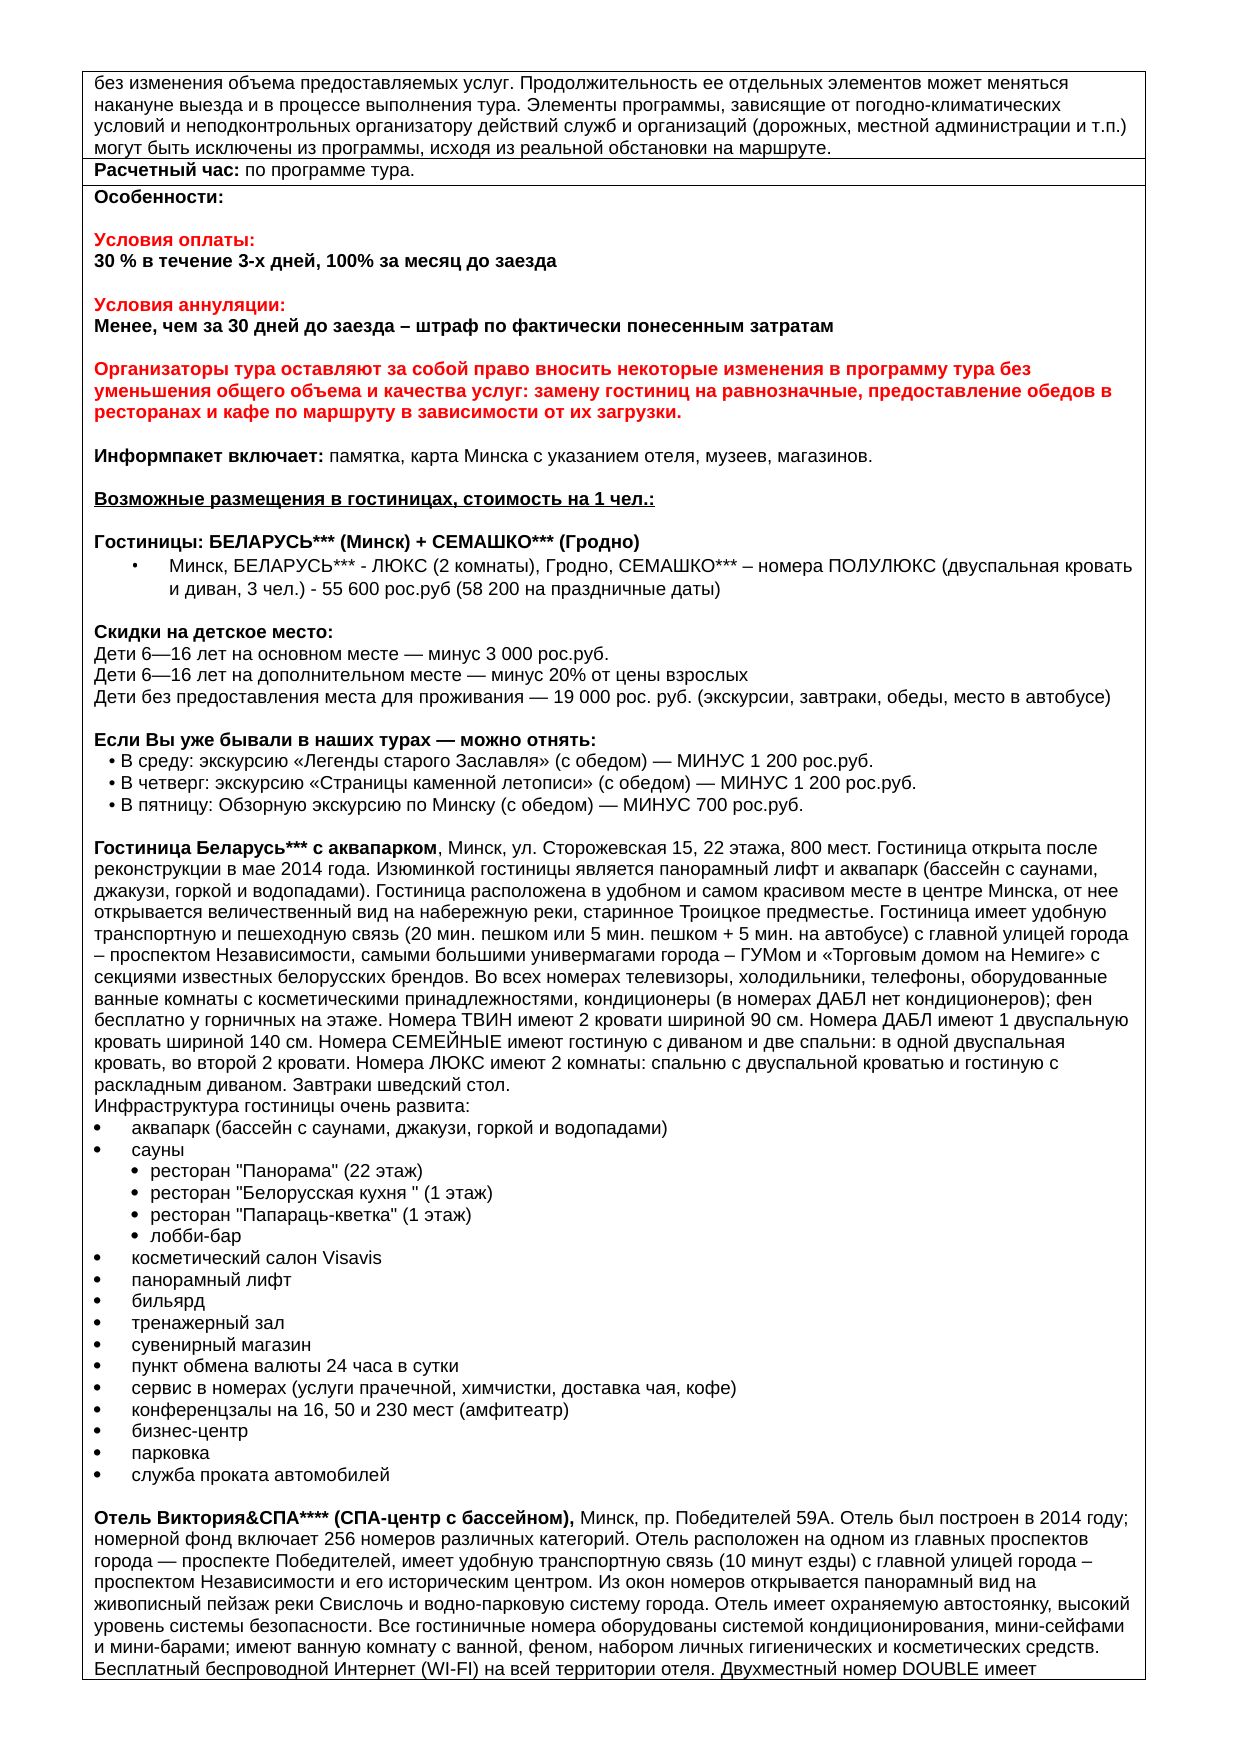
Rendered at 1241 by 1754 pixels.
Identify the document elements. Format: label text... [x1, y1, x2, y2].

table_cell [83, 186, 1145, 1679]
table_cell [83, 72, 1145, 158]
table_cell Расчетный час: по программе тура. [83, 159, 1145, 184]
